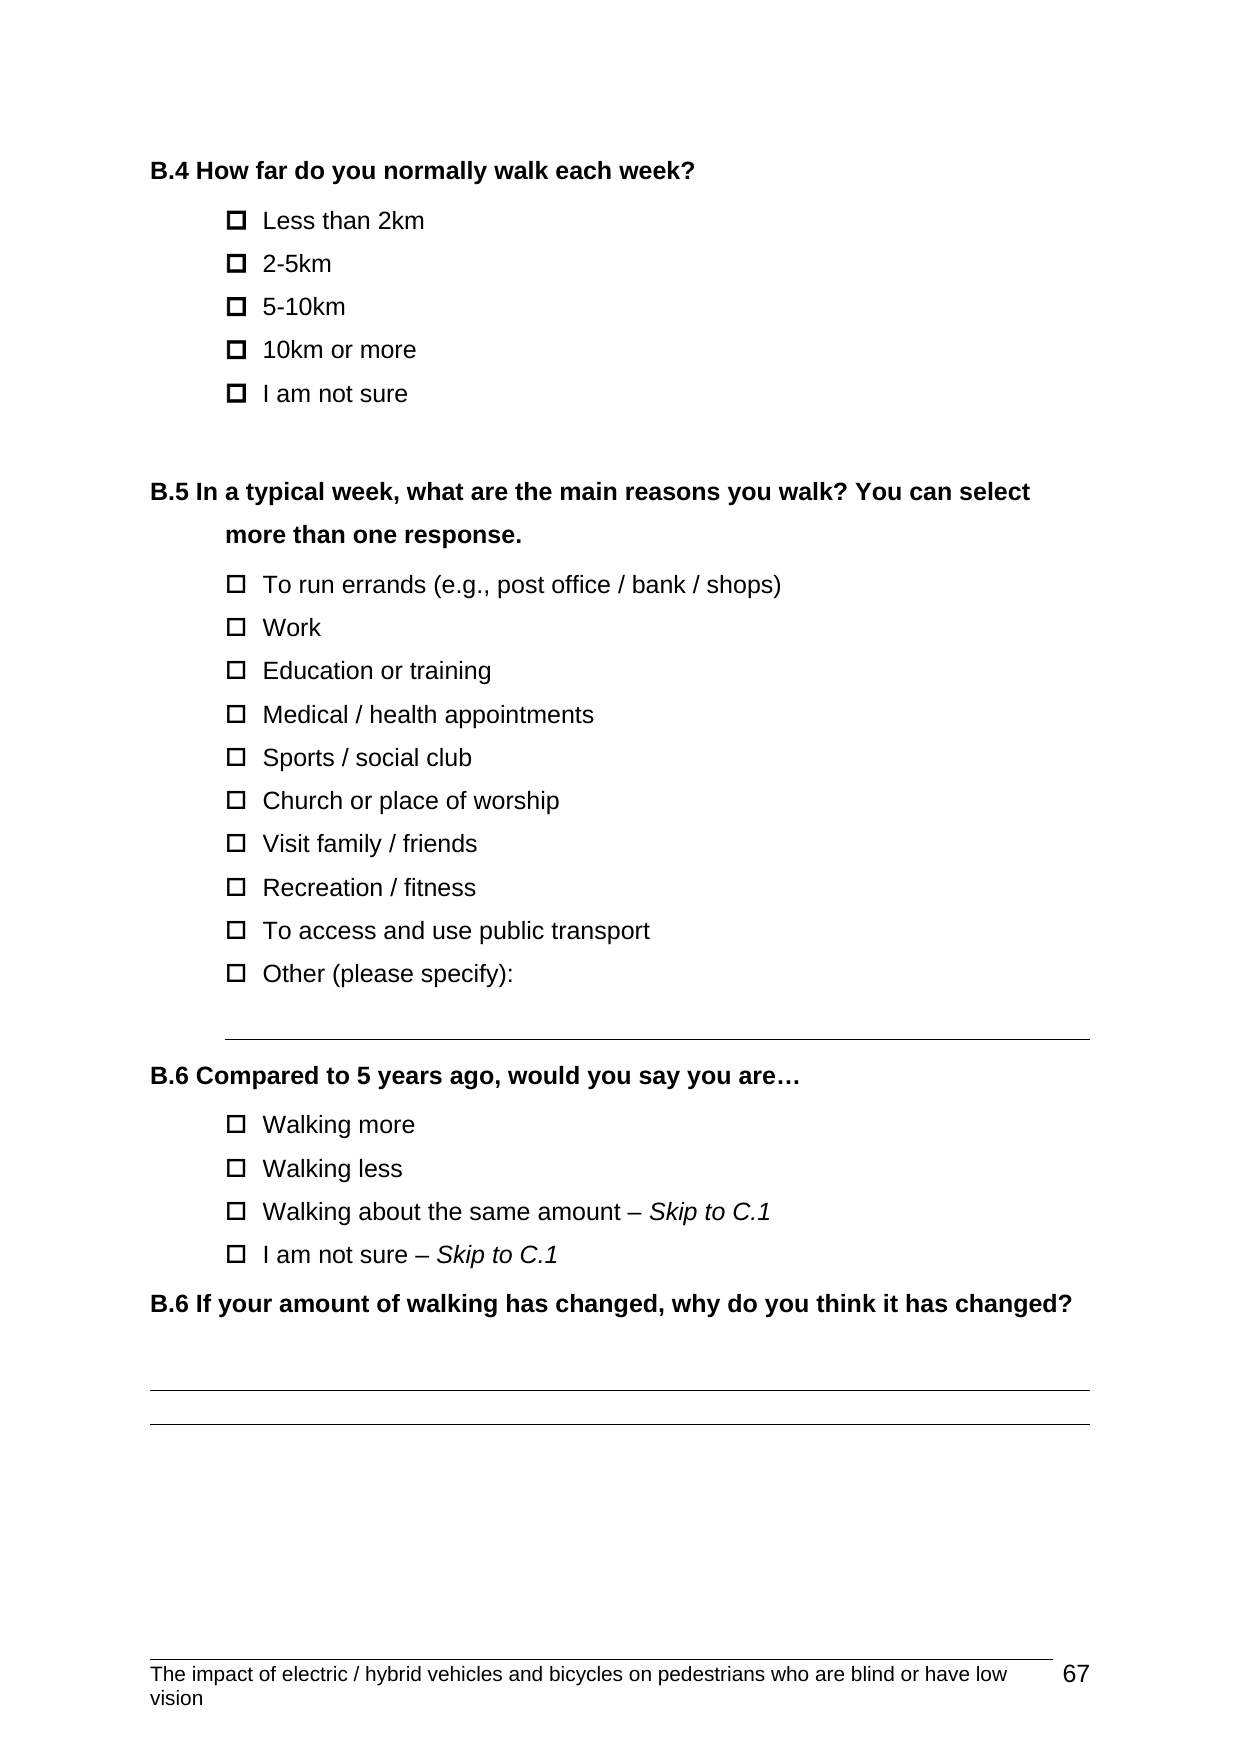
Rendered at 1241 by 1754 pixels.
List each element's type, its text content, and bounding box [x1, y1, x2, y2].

list Walking less [225, 1153, 1090, 1182]
text B.6 Compared to 5 years ago, would you say you are… [150, 1061, 1090, 1090]
list Visit family / friends [225, 829, 1090, 858]
list 10km or more [225, 335, 1090, 364]
list I am not sure [225, 378, 1090, 407]
list Walking more [225, 1110, 1090, 1139]
list Other (please specify): [225, 959, 1090, 988]
list 2-5km [225, 249, 1090, 278]
list Work [225, 613, 1090, 642]
list Medical / health appointments [225, 699, 1090, 728]
text B.6 If your amount of walking has changed, why do you think it has changed? [150, 1289, 1090, 1318]
list Sports / social club [225, 743, 1090, 772]
list Church or place of worship [225, 786, 1090, 815]
list I am not sure – Skip to C.1 [225, 1240, 1090, 1269]
list Less than 2km [225, 206, 1090, 234]
list Recreation / fitness [225, 872, 1090, 901]
list To run errands (e.g., post office / bank / shops) [225, 570, 1090, 599]
text B.4 How far do you normally walk each week? [150, 156, 1090, 185]
list To access and use public transport [225, 916, 1090, 944]
list 5-10km [225, 292, 1090, 321]
list Education or training [225, 656, 1090, 685]
text B.5 In a typical week, what are the main reasons you walk? You can select more than one response. [150, 477, 1090, 549]
list Walking about the same amount – Skip to C.1 [225, 1197, 1090, 1226]
